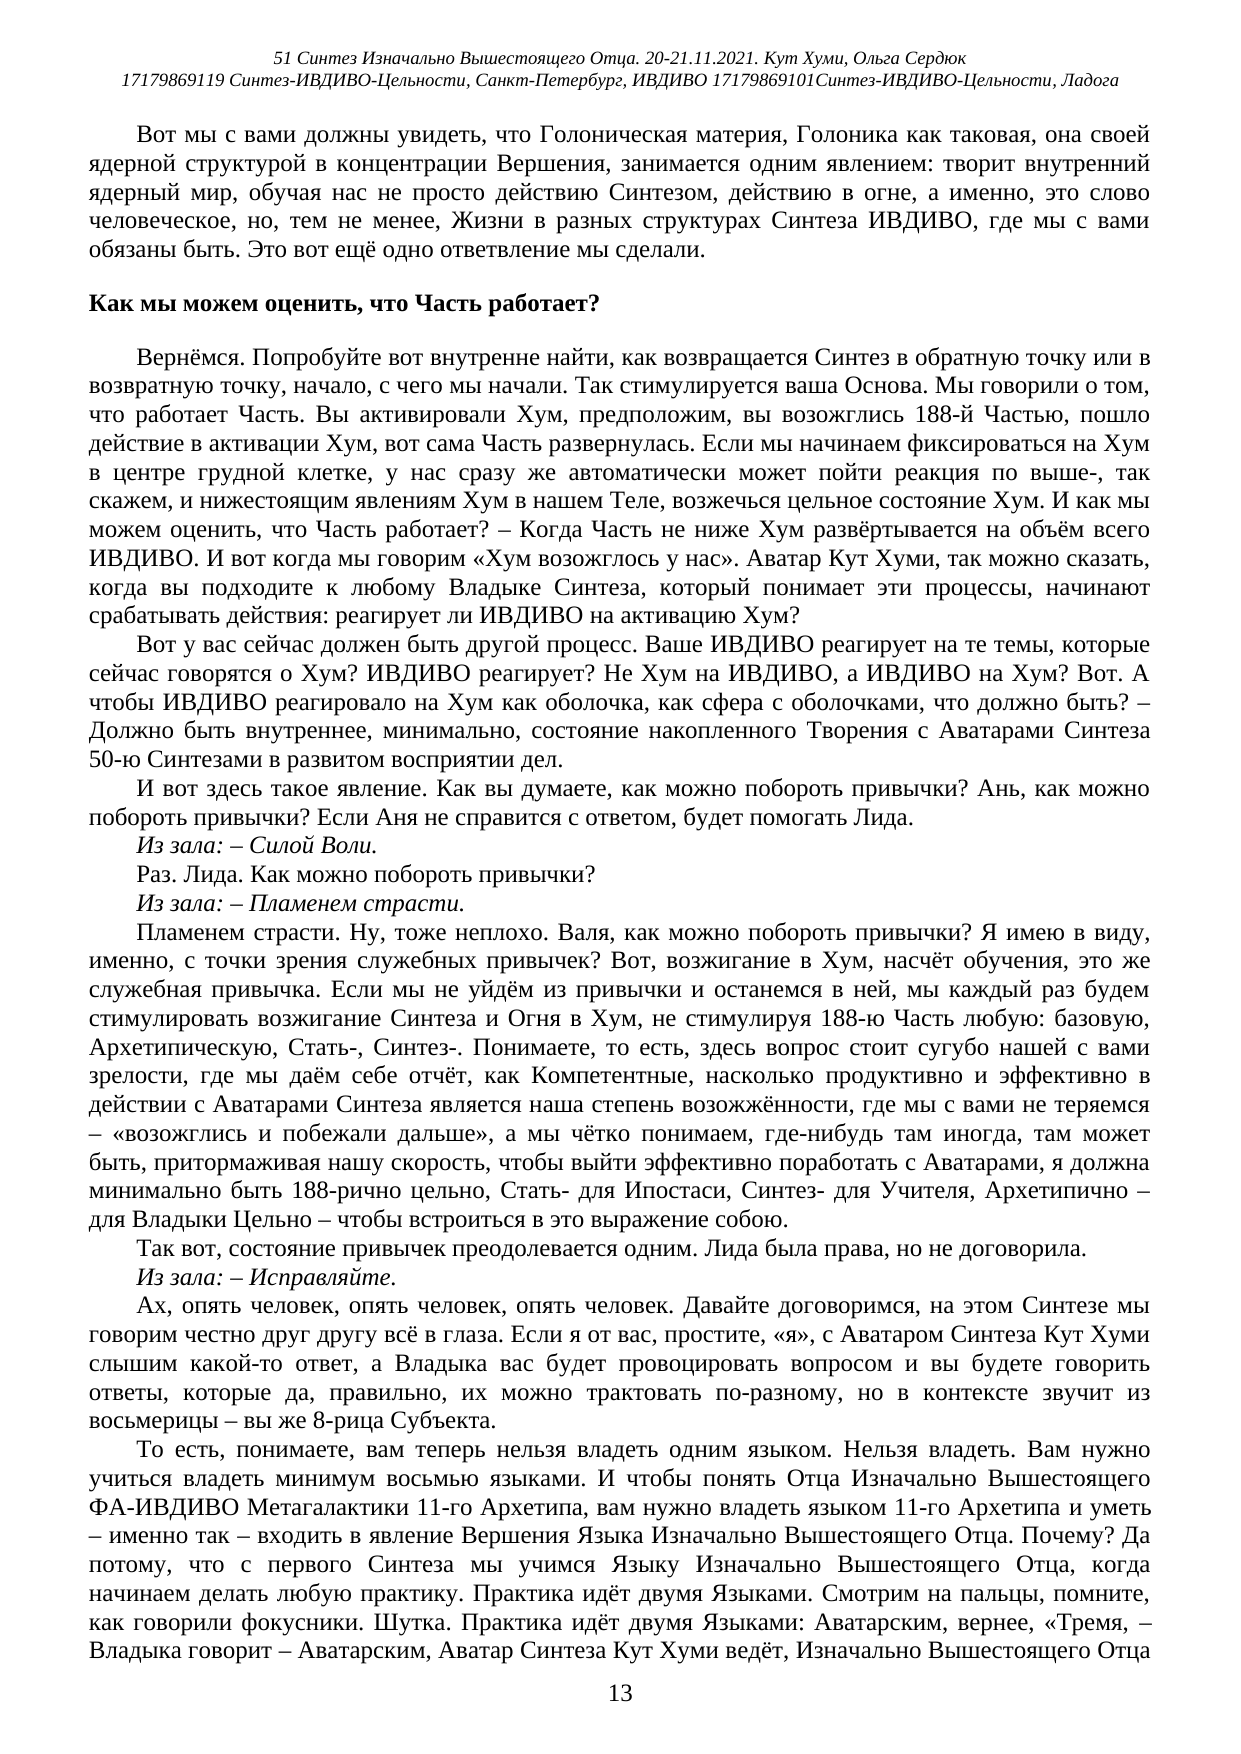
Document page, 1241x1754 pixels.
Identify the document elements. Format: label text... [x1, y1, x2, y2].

text Пламенем страсти. Ну, тоже неплохо. Валя, как можно побороть привычки? Я имею в виду, именно, с точки зрения служебных привычек? Вот, возжигание в Хум, насчёт обучения, это же служебная привычка. Если мы не уйдём из привычки и останемся в ней, мы каждый раз будем стимулировать возжигание Синтеза и Огня в Хум, не стимулируя 188-ю Часть любую: базовую, Архетипическую, Стать-, Синтез-. Понимаете, то есть, здесь вопрос стоит сугубо нашей с вами зрелости, где мы даём себе отчёт, как Компетентные, насколько продуктивно и эффективно в действии с Аватарами Синтеза является наша степень возожжённости, где мы с вами не теряемся – «возожглись и побежали дальше», а мы чётко понимаем, где-нибудь там иногда, там может быть, притормаживая нашу скорость, чтобы выйти эффективно поработать с Аватарами, я должна минимально быть 188-рично цельно, Стать- для Ипостаси, Синтез- для Учителя, Архетипично – для Владыки Цельно – чтобы встроиться в это выражение собою. [89, 917, 1152, 1233]
text Ах, опять человек, опять человек, опять человек. Давайте договоримся, на этом Синтезе мы говорим честно друг другу всё в глаза. Если я от вас, простите, «я», с Аватаром Синтеза Кут Хуми слышим какой-то ответ, а Владыка вас будет провоцировать вопросом и вы будете говорить ответы, которые да, правильно, их можно трактовать по-разному, но в контексте звучит из восьмерицы – вы же 8-рица Субъекта. [89, 1290, 1152, 1434]
text И вот здесь такое явление. Как вы думаете, как можно побороть привычки? Ань, как можно побороть привычки? Если Аня не справится с ответом, будет помогать Лида. [89, 773, 1152, 830]
text Так вот, состояние привычек преодолевается одним. Лида была права, но не договорила. [89, 1233, 1152, 1262]
text Вернёмся. Попробуйте вот внутренне найти, как возвращается Синтез в обратную точку или в возвратную точку, начало, с чего мы начали. Так стимулируется ваша Основа. Мы говорили о том, что работает Часть. Вы активировали Хум, предположим, вы возожглись 188-й Частью, пошло действие в активации Хум, вот сама Часть развернулась. Если мы начинаем фиксироваться на Хум в центре грудной клетке, у нас сразу же автоматически может пойти реакция по выше-, так скажем, и нижестоящим явлениям Хум в нашем Теле, возжечься цельное состояние Хум. И как мы можем оценить, что Часть работает? – Когда Часть не ниже Хум развёртывается на объём всего ИВДИВО. И вот когда мы говорим «Хум возожглось у нас». Аватар Кут Хуми, так можно сказать, когда вы подходите к любому Владыке Синтеза, который понимает эти процессы, начинают срабатывать действия: реагирует ли ИВДИВО на активацию Хум? [89, 342, 1152, 629]
text Вот мы с вами должны увидеть, что Голоническая материя, Голоника как таковая, она своей ядерной структурой в концентрации Вершения, занимается одним явлением: творит внутренний ядерный мир, обучая нас не просто действию Синтезом, действию в огне, а именно, это слово человеческое, но, тем не менее, Жизни в разных структурах Синтеза ИВДИВО, где мы с вами обязаны быть. Это вот ещё одно ответвление мы сделали. [89, 119, 1152, 263]
text Раз. Лида. Как можно побороть привычки? [89, 859, 1152, 888]
text Из зала: – Пламенем страсти. [89, 888, 1152, 917]
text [89, 1434, 1152, 1664]
text Вот у вас сейчас должен быть другой процесс. Ваше ИВДИВО реагирует на те темы, которые сейчас говорятся о Хум? ИВДИВО реагирует? Не Хум на ИВДИВО, а ИВДИВО на Хум? Вот. А чтобы ИВДИВО реагировало на Хум как оболочка, как сфера с оболочками, что должно быть? – Должно быть внутреннее, минимально, состояние накопленного Творения с Аватарами Синтеза 50-ю Синтезами в развитом восприятии дел. [89, 629, 1152, 773]
text Как мы можем оценить, что Часть работает? [89, 288, 1152, 317]
text Из зала: – Силой Воли. [89, 830, 1152, 859]
text Из зала: – Исправляйте. [89, 1262, 1152, 1290]
